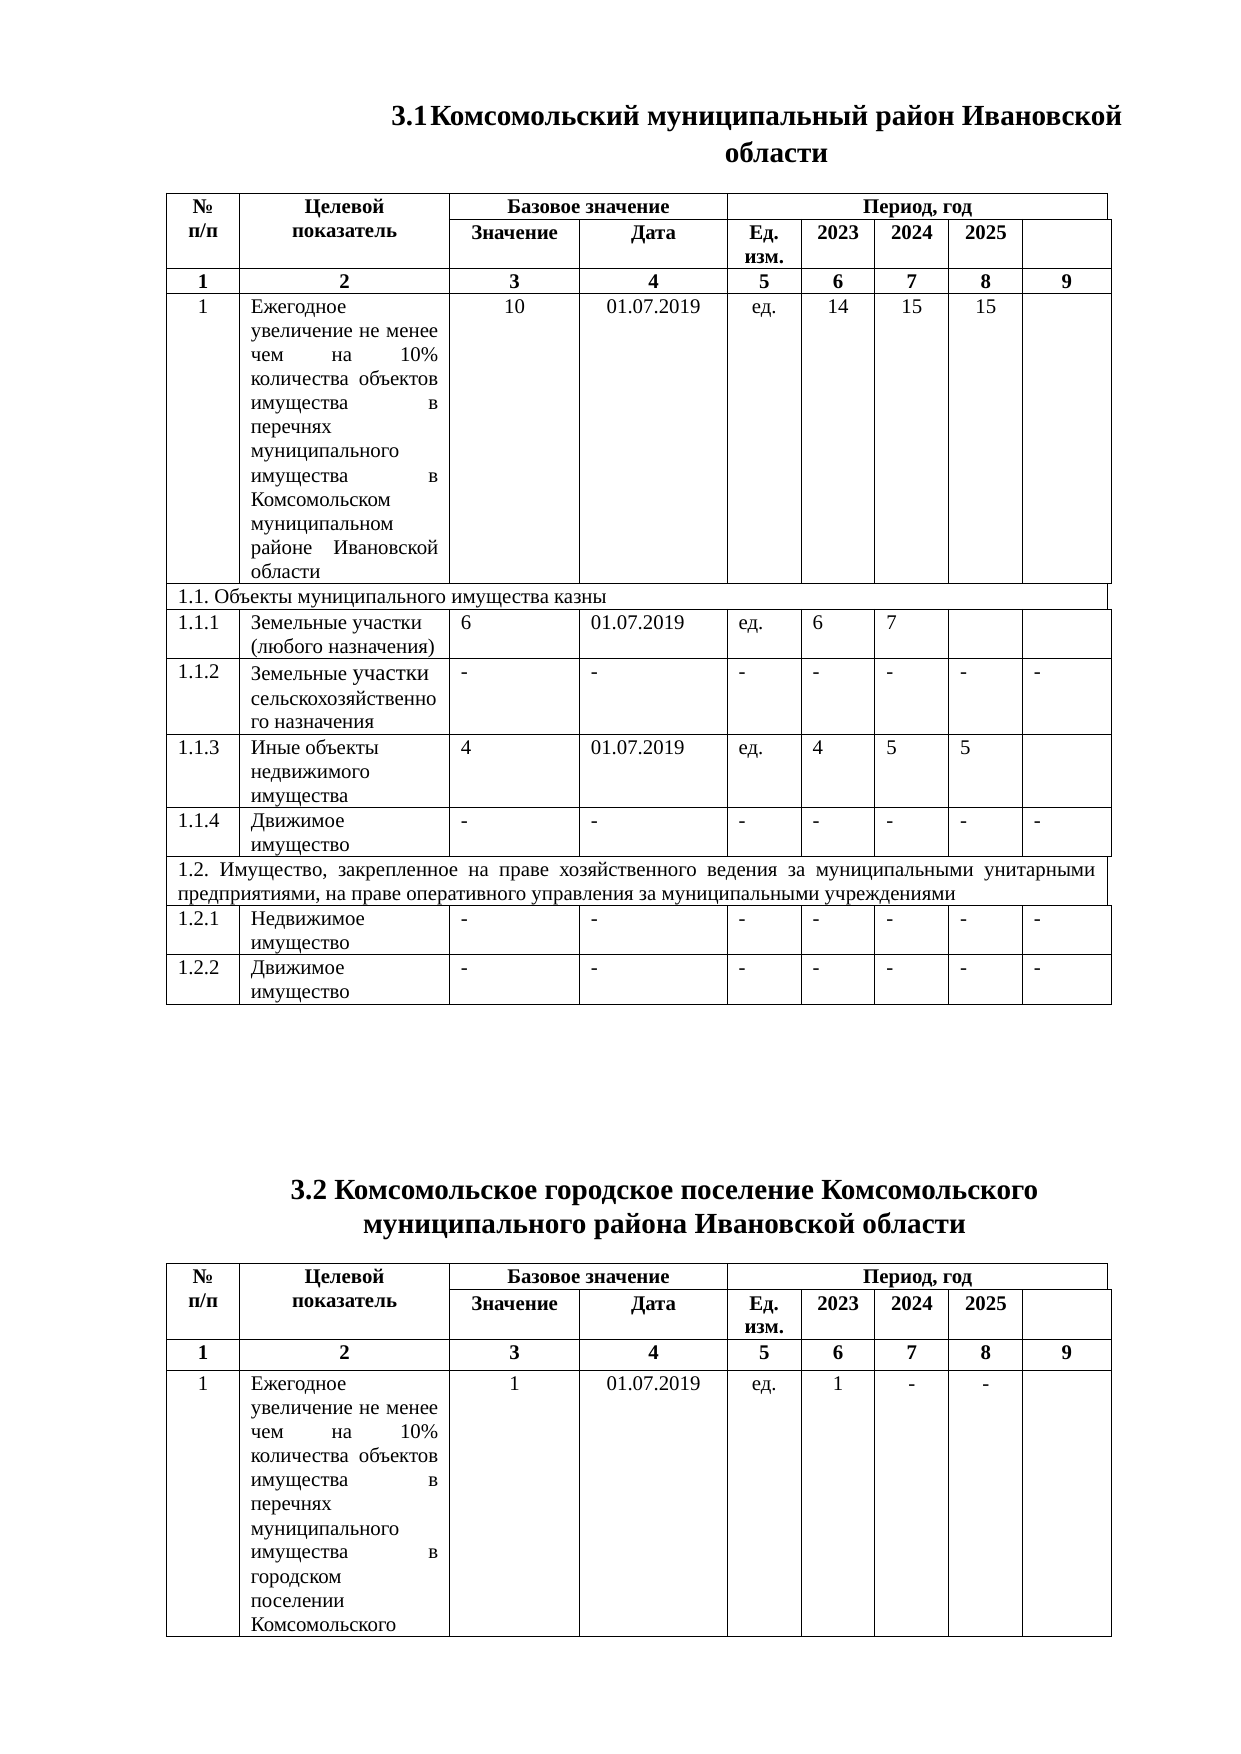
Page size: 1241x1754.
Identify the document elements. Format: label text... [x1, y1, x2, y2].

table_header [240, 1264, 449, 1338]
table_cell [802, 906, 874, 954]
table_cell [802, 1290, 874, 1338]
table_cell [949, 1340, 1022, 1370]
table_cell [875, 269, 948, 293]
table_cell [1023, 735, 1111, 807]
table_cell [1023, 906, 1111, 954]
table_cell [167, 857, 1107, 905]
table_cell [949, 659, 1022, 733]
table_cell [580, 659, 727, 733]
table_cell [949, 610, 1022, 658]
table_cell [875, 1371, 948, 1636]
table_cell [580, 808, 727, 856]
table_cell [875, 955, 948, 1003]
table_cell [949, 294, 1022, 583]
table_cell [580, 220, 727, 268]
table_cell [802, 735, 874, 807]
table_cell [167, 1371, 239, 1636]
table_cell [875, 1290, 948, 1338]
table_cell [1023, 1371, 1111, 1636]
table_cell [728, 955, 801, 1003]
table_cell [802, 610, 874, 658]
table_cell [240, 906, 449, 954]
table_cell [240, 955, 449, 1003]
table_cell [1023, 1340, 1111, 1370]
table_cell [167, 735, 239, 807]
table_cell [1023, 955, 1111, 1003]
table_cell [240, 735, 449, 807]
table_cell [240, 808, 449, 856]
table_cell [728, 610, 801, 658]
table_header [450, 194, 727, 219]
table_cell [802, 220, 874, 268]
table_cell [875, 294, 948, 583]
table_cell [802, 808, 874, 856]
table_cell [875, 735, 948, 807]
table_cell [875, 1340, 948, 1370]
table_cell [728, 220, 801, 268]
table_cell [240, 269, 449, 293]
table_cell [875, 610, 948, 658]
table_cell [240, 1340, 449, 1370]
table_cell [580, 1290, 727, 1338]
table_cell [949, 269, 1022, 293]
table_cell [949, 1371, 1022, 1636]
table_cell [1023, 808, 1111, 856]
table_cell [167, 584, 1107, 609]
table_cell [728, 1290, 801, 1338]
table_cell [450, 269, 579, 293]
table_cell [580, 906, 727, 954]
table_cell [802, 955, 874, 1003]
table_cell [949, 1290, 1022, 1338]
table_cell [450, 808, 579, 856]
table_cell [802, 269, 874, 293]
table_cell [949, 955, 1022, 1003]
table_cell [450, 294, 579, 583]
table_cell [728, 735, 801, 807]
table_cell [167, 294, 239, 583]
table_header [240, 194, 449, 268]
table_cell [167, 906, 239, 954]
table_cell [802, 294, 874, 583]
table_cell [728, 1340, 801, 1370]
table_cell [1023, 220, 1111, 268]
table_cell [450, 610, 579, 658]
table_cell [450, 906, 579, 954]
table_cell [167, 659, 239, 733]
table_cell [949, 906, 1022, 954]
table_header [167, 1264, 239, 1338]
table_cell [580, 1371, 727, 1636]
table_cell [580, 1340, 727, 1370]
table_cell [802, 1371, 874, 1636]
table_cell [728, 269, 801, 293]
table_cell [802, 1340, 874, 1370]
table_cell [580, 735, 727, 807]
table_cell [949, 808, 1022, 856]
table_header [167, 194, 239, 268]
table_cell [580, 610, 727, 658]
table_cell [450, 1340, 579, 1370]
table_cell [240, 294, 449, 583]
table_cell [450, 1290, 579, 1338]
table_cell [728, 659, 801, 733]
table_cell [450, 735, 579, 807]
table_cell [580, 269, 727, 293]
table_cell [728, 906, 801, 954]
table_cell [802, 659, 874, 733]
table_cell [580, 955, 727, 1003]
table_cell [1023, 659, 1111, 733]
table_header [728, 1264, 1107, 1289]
list Комсомольский муниципальный район Ивановской области [362, 98, 1152, 168]
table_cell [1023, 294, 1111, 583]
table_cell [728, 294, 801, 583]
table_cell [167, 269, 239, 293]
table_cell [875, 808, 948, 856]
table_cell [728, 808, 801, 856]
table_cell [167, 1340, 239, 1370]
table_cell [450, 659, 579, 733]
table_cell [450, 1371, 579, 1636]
text 3.2 Комсомольское городское поселение Комсомольского муниципального района Ивановской области [177, 1172, 1152, 1239]
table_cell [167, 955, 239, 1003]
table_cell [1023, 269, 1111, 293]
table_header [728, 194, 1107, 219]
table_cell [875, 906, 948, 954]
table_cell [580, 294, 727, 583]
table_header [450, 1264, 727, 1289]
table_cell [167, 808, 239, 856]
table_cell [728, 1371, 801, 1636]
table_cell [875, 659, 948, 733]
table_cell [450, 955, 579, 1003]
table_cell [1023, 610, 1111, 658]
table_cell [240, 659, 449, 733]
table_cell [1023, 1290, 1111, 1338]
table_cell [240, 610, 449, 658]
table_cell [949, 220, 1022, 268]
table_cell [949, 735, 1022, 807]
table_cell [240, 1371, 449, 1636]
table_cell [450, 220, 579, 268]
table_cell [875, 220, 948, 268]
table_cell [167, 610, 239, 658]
